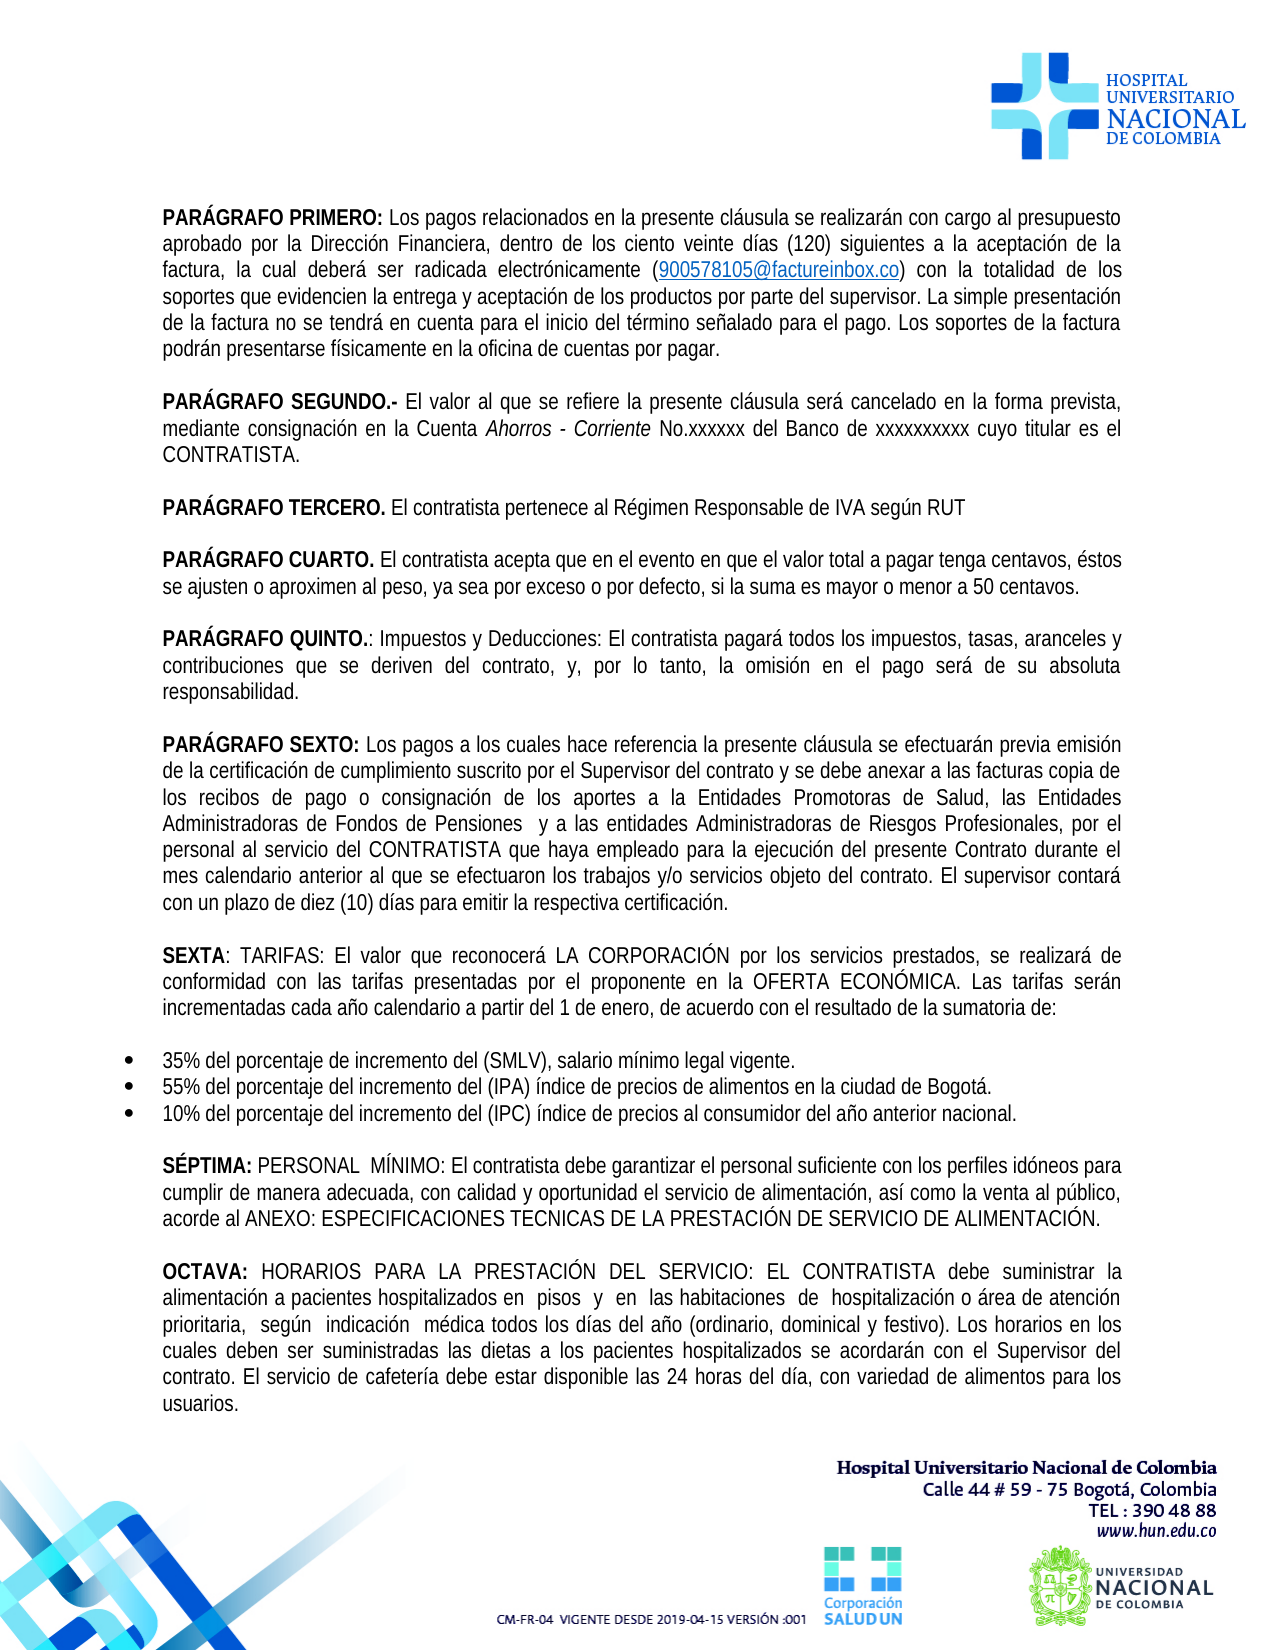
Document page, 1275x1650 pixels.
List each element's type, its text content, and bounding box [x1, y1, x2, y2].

text SÉPTIMA: PERSONAL MÍNIMO: El contratista debe garantizar el personal suficiente con los perfiles idóneos para cumplir de manera adecuada, con calidad y oportunidad el servicio de alimentación, así como la venta al público, acorde al ANEXO: ESPECIFICACIONES TECNICAS DE LA PRESTACIÓN DE SERVICIO DE ALIMENTACIÓN. [162, 1152, 1122, 1231]
picture [0, 0, 1275, 1650]
list 55% del porcentaje del incremento del (IPA) índice de precios de alimentos en la ciudad de Bogotá. [125, 1073, 1122, 1100]
list 35% del porcentaje de incremento del (SMLV), salario mínimo legal vigente. [125, 1047, 1122, 1073]
text PARÁGRAFO PRIMERO: Los pagos relacionados en la presente cláusula se realizarán con cargo al presupuesto aprobado por la Dirección Financiera, dentro de los ciento veinte días (120) siguientes a la aceptación de la factura, la cual deberá ser radicada electrónicamente (900578105@factureinbox.co) con la totalidad de los soportes que evidencien la entrega y aceptación de los productos por parte del supervisor. La simple presentación de la factura no se tendrá en cuenta para el inicio del término señalado para el pago. Los soportes de la factura podrán presentarse físicamente en la oficina de cuentas por pagar. [162, 204, 1122, 362]
list 10% del porcentaje del incremento del (IPC) índice de precios al consumidor del año anterior nacional. [125, 1100, 1122, 1126]
text PARÁGRAFO SEGUNDO.- El valor al que se refiere la presente cláusula será cancelado en la forma prevista, mediante consignación en la Cuenta Ahorros - Corriente No.xxxxxx del Banco de xxxxxxxxxx cuyo titular es el CONTRATISTA. [162, 388, 1122, 467]
text PARÁGRAFO SEXTO: Los pagos a los cuales hace referencia la presente cláusula se efectuarán previa emisión de la certificación de cumplimiento suscrito por el Supervisor del contrato y se debe anexar a las facturas copia de los recibos de pago o consignación de los aportes a la Entidades Promotoras de Salud, las Entidades Administradoras de Fondos de Pensiones y a las entidades Administradoras de Riesgos Profesionales, por el personal al servicio del CONTRATISTA que haya empleado para la ejecución del presente Contrato durante el mes calendario anterior al que se efectuaron los trabajos y/o servicios objeto del contrato. El supervisor contará con un plazo de diez (10) días para emitir la respectiva certificación. [162, 731, 1122, 915]
text OCTAVA: HORARIOS PARA LA PRESTACIÓN DEL SERVICIO: EL CONTRATISTA debe suministrar la alimentación a pacientes hospitalizados en pisos y en las habitaciones de hospitalización o área de atención prioritaria, según indicación médica todos los días del año (ordinario, dominical y festivo). Los horarios en los cuales deben ser suministradas las dietas a los pacientes hospitalizados se acordarán con el Supervisor del contrato. El servicio de cafetería debe estar disponible las 24 horas del día, con variedad de alimentos para los usuarios. [162, 1258, 1122, 1416]
text SEXTA: TARIFAS: El valor que reconocerá LA CORPORACIÓN por los servicios prestados, se realizará de conformidad con las tarifas presentadas por el proponente en la OFERTA ECONÓMICA. Las tarifas serán incrementadas cada año calendario a partir del 1 de enero, de acuerdo con el resultado de la sumatoria de: [162, 942, 1122, 1021]
text PARÁGRAFO QUINTO.: Impuestos y Deducciones: El contratista pagará todos los impuestos, tasas, aranceles y contribuciones que se deriven del contrato, y, por lo tanto, la omisión en el pago será de su absoluta responsabilidad. [162, 625, 1122, 704]
text PARÁGRAFO CUARTO. El contratista acepta que en el evento en que el valor total a pagar tenga centavos, éstos se ajusten o aproximen al peso, ya sea por exceso o por defecto, si la suma es mayor o menor a 50 centavos. [162, 546, 1122, 599]
text PARÁGRAFO TERCERO. El contratista pertenece al Régimen Responsable de IVA según RUT [162, 493, 1122, 520]
